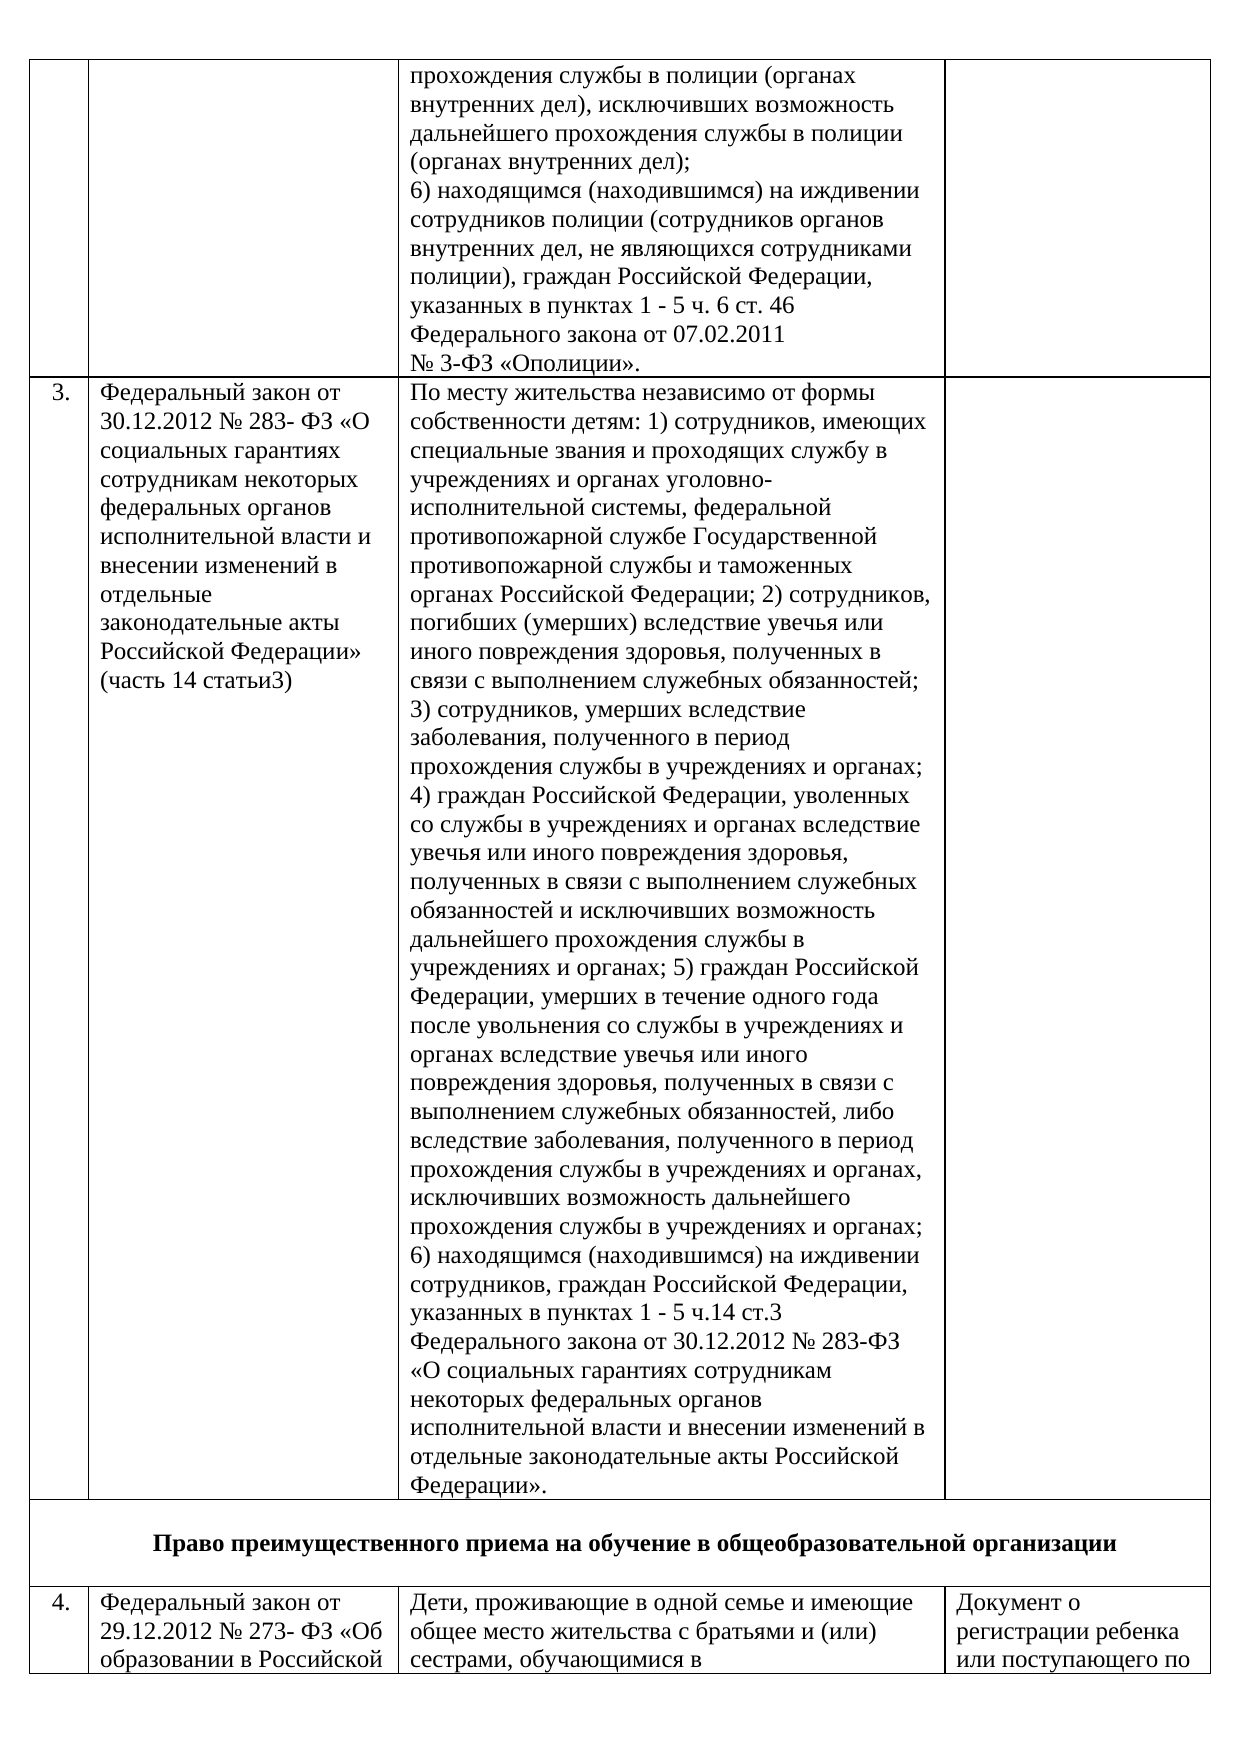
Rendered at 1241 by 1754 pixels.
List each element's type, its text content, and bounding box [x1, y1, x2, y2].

table_cell 4. [30, 1587, 88, 1673]
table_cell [399, 60, 944, 376]
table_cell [399, 1587, 944, 1673]
table_cell Право преимущественного приема на обучение в общеобразовательной организации [30, 1500, 1210, 1586]
table_cell По месту жительства независимо от формы собственности детям: 1) сотрудников, имеющих специальные звания и проходящих службу в учреждениях и органах уголовно-исполнительной системы, федеральной противопожарной службе Государственной противопожарной службы и таможенных органах Российской Федерации; 2) сотрудников, погибших (умерших) вследствие увечья или иного повреждения здоровья, полученных в связи с выполнением служебных обязанностей; 3) сотрудников, умерших вследствие заболевания, полученного в период прохождения службы в учреждениях и органах; 4) граждан Российской Федерации, уволенных со службы в учреждениях и органах вследствие увечья или иного повреждения здоровья, полученных в связи с выполнением служебных обязанностей и исключивших возможность дальнейшего прохождения службы в учреждениях и органах; 5) граждан Российской Федерации, умерших в течение одного года после увольнения со службы в учреждениях и органах вследствие увечья или иного повреждения здоровья, полученных в связи с выполнением служебных обязанностей, либо вследствие заболевания, полученного в период прохождения службы в учреждениях и органах, исключивших возможность дальнейшего прохождения службы в учреждениях и органах; 6) находящимся (находившимся) на иждивении сотрудников, граждан Российской Федерации, указанных в пунктах 1 - 5 ч.14 ст.3 Федерального закона от 30.12.2012 № 283-ФЗ «О социальных гарантиях сотрудникам некоторых федеральных органов исполнительной власти и внесении изменений в отдельные законодательные акты Российской Федерации». [399, 378, 944, 1499]
table_cell Федеральный закон от 30.12.2012 № 283- ФЗ «О социальных гарантиях сотрудникам некоторых федеральных органов исполнительной власти и внесении изменений в отдельные законодательные акты Российской Федерации» (часть 14 статьи3) [89, 378, 398, 1499]
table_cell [946, 1587, 1210, 1673]
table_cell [89, 1587, 398, 1673]
table_cell 2. [30, 60, 88, 376]
table_cell [946, 378, 1210, 1499]
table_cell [946, 60, 1210, 376]
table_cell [89, 60, 398, 376]
table_cell 3. [30, 378, 88, 1499]
